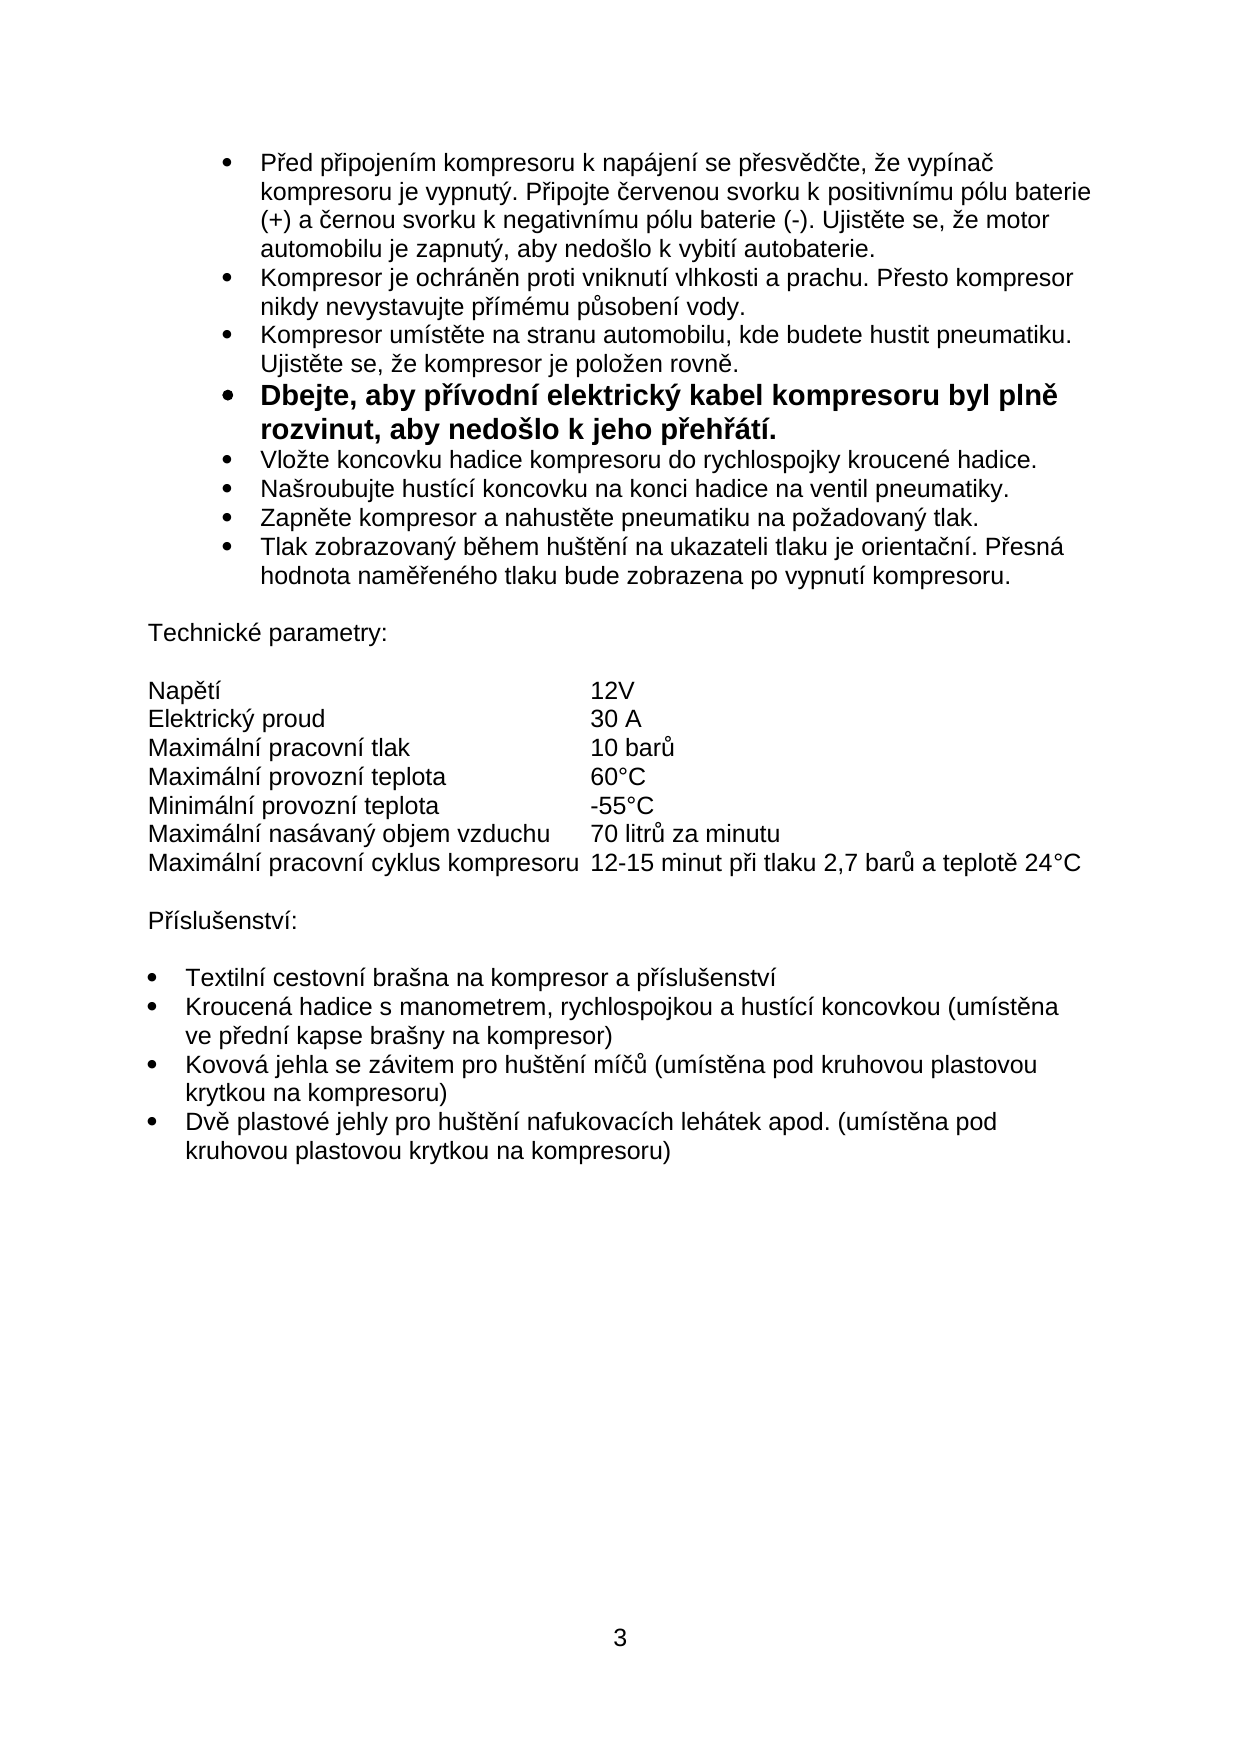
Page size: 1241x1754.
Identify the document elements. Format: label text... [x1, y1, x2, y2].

text Příslušenství: [148, 906, 1093, 934]
text Technické parametry: [148, 618, 1093, 647]
list Vložte koncovku hadice kompresoru do rychlospojky kroucené hadice. [223, 445, 1093, 474]
text Maximální pracovní tlak 10 barů [148, 733, 1093, 762]
list Zapněte kompresor a nahustěte pneumatiku na požadovaný tlak. [223, 503, 1093, 532]
list Před připojením kompresoru k napájení se přesvědčte, že vypínač kompresoru je vypnutý. Připojte červenou svorku k positivnímu pólu baterie (+) a černou svorku k negativnímu pólu baterie (-). Ujistěte se, že motor automobilu je zapnutý, aby nedošlo k vybití autobaterie. [223, 148, 1093, 263]
list Textilní cestovní brašna na kompresor a příslušenství [148, 963, 1093, 992]
list Dbejte, aby přívodní elektrický kabel kompresoru byl plně rozvinut, aby nedošlo k jeho přehřátí. [223, 378, 1093, 445]
text Maximální nasávaný objem vzduchu 70 litrů za minutu [148, 819, 1093, 848]
list Kompresor je ochráněn proti vniknutí vlhkosti a prachu. Přesto kompresor nikdy nevystavujte přímému působení vody. [223, 263, 1093, 320]
text Napětí 12V [148, 676, 1093, 704]
text Minimální provozní teplota -55°C [148, 791, 1093, 819]
list Dvě plastové jehly pro huštění nafukovacích lehátek apod. (umístěna pod kruhovou plastovou krytkou na kompresoru) [148, 1107, 1093, 1165]
text Maximální pracovní cyklus kompresoru 12-15 minut při tlaku 2,7 barů a teplotě 24°C [148, 848, 1093, 877]
list Tlak zobrazovaný během huštění na ukazateli tlaku je orientační. Přesná hodnota naměřeného tlaku bude zobrazena po vypnutí kompresoru. [223, 532, 1093, 589]
list Kovová jehla se závitem pro huštění míčů (umístěna pod kruhovou plastovou krytkou na kompresoru) [148, 1049, 1093, 1107]
list Kroucená hadice s manometrem, rychlospojkou a hustící koncovkou (umístěna ve přední kapse brašny na kompresor) [148, 992, 1093, 1049]
list Našroubujte hustící koncovku na konci hadice na ventil pneumatiky. [223, 474, 1093, 503]
text Maximální provozní teplota 60°C [148, 762, 1093, 791]
text Elektrický proud 30 A [148, 704, 1093, 733]
list Kompresor umístěte na stranu automobilu, kde budete hustit pneumatiku. Ujistěte se, že kompresor je položen rovně. [223, 320, 1093, 378]
